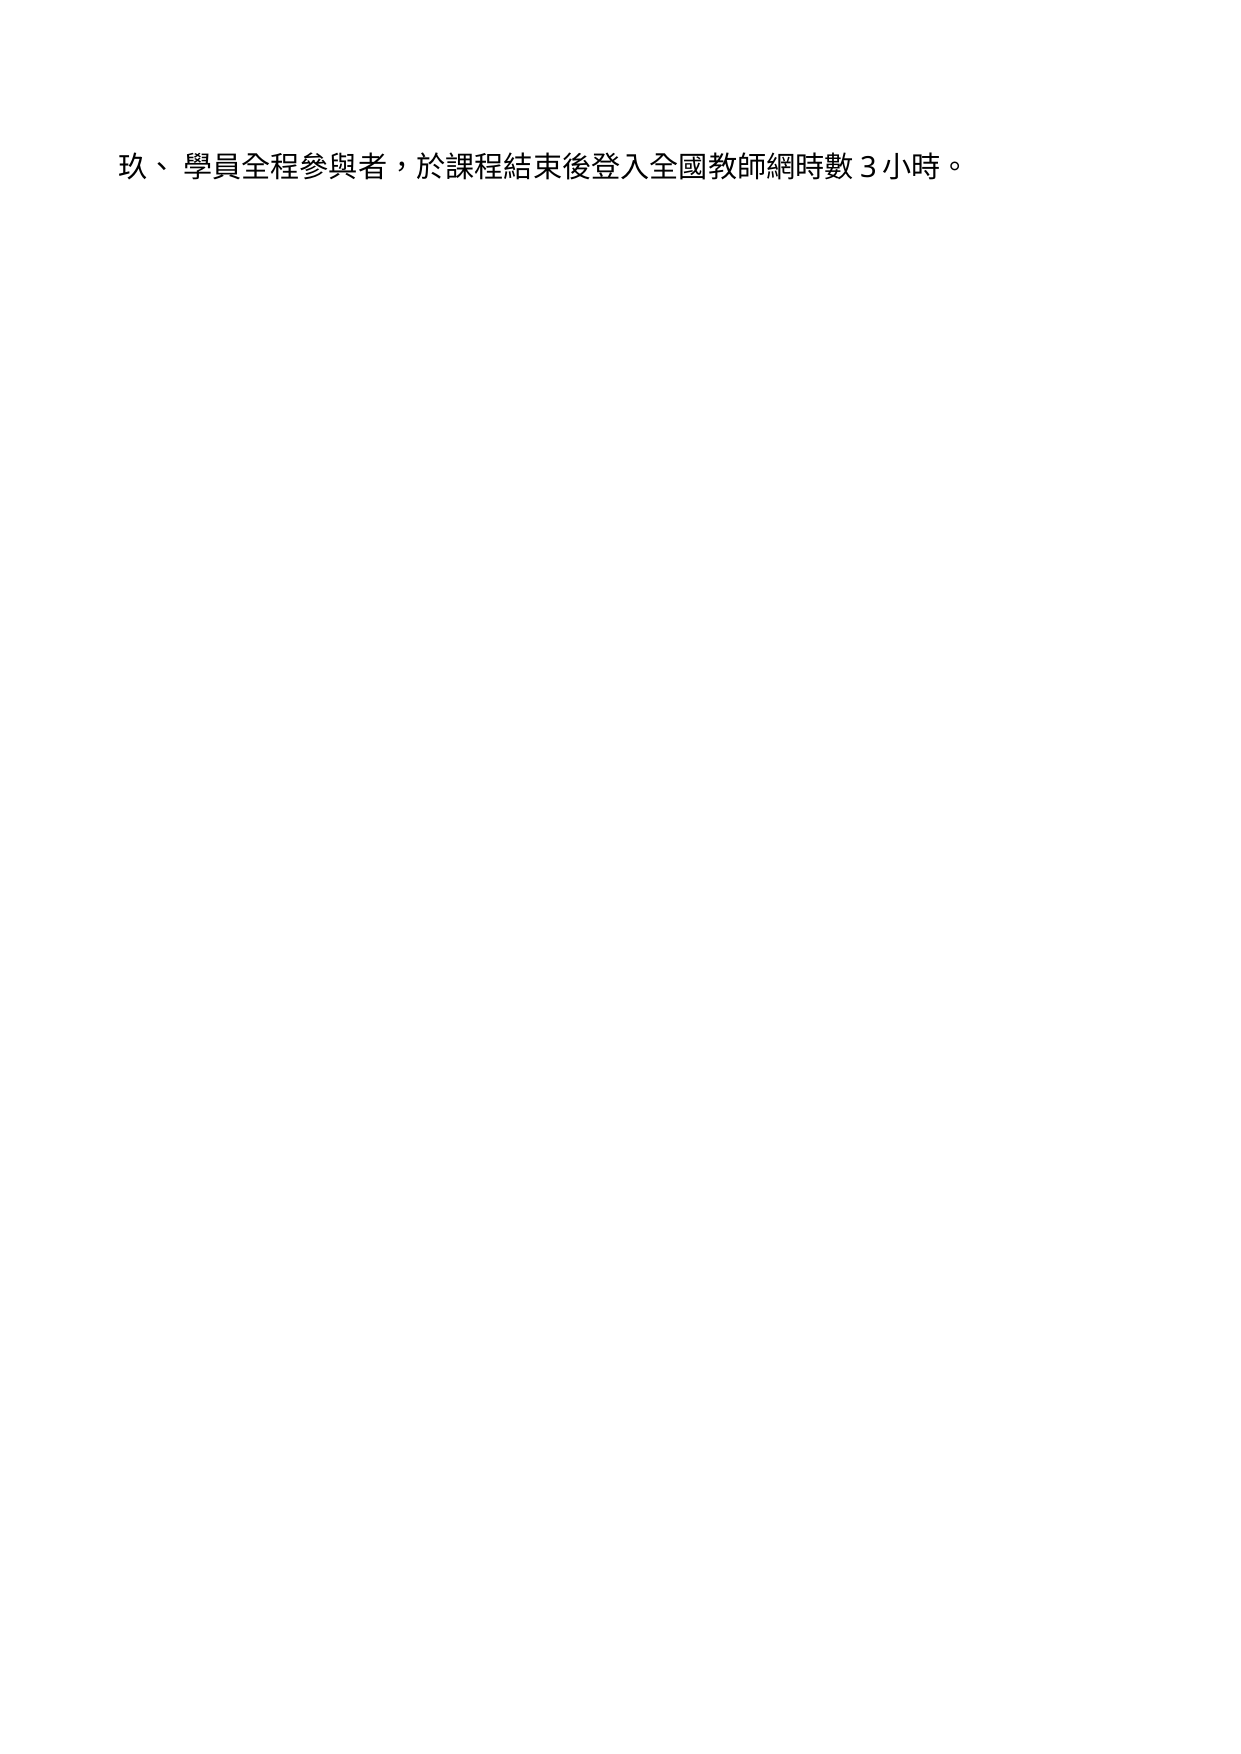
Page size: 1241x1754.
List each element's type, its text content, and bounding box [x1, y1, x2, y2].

text 玖、 學員全程參與者，於課程結束後登入全國教師網時數3小時。 [118, 127, 1122, 202]
